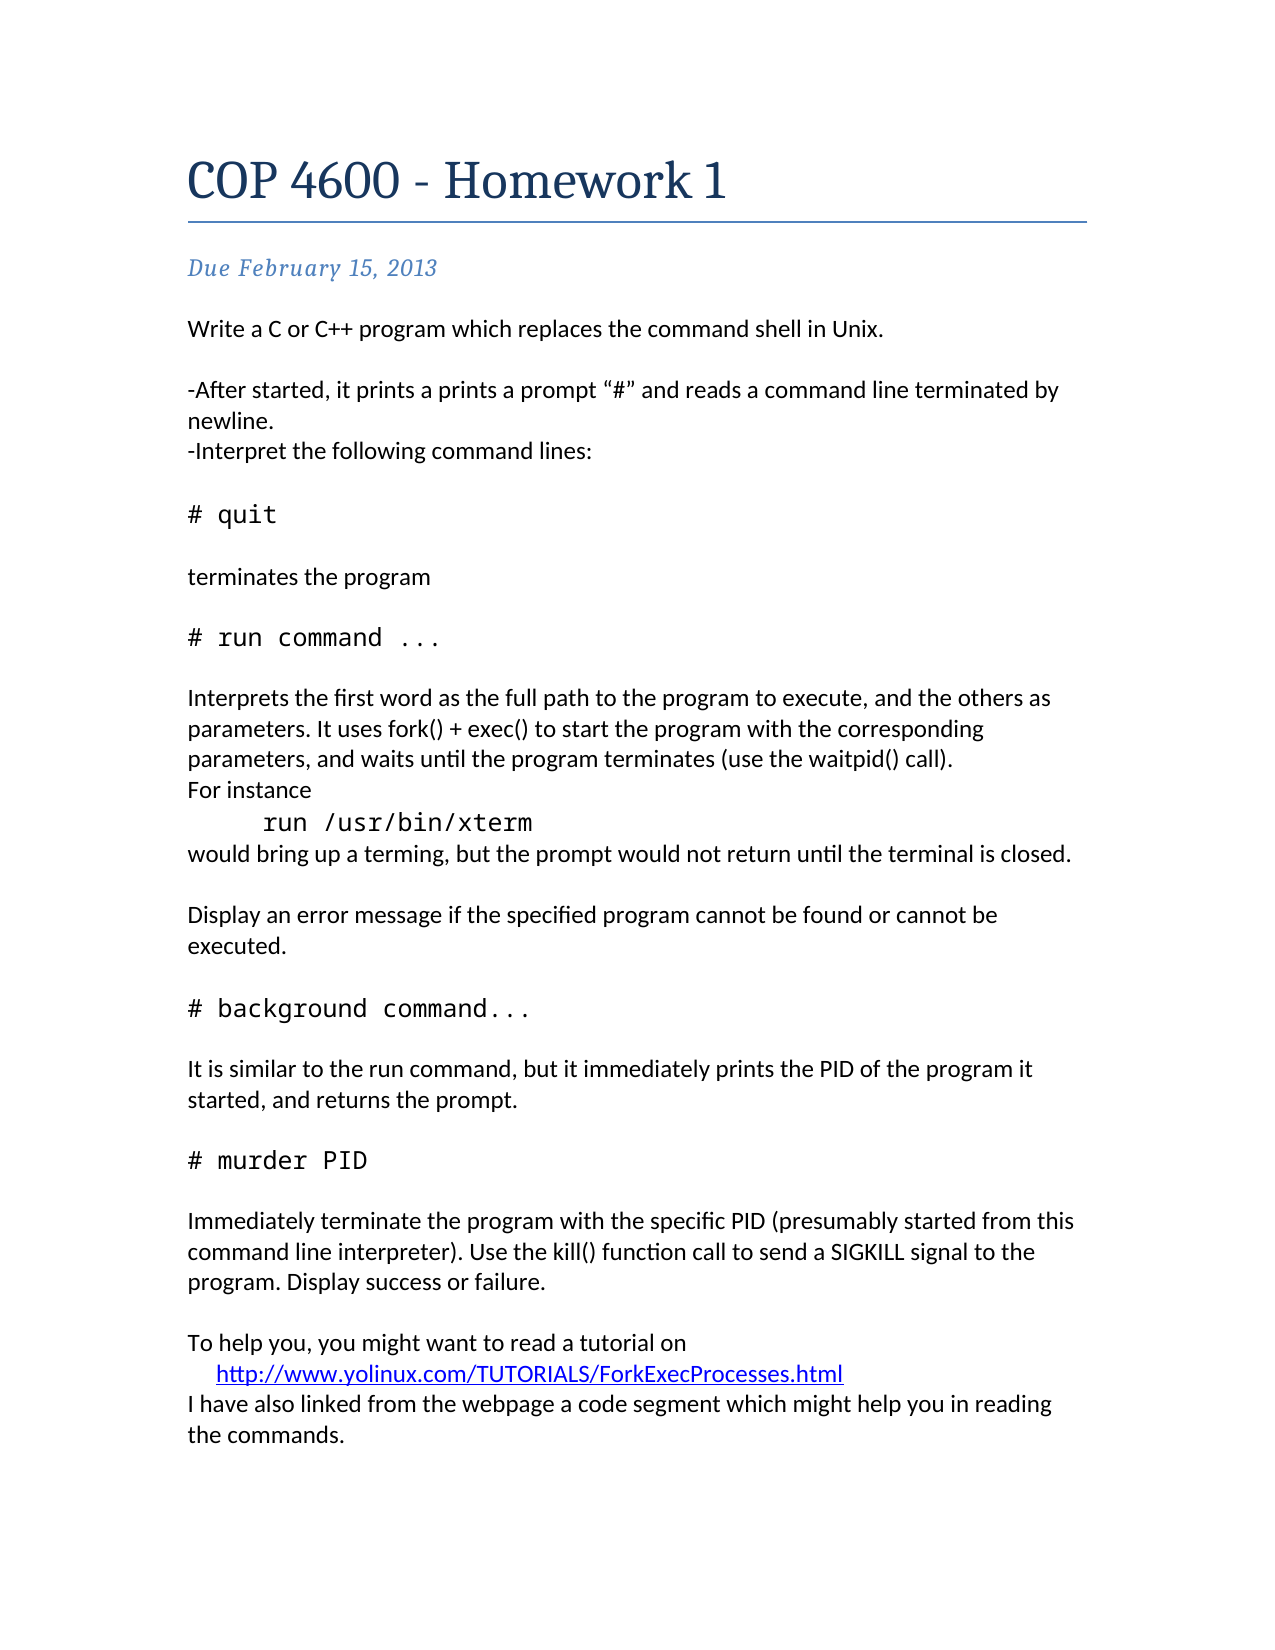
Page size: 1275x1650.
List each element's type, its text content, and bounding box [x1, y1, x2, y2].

text # murder PID [187, 1143, 1087, 1177]
text -Interpret the following command lines: [187, 435, 1087, 466]
text For instance [187, 774, 1087, 804]
title COP 4600 - Homework 1 [187, 150, 1087, 223]
text http://www.yolinux.com/TUTORIALS/ForkExecProcesses.html [187, 1358, 1087, 1388]
text To help you, you might want to read a tutorial on [187, 1327, 1087, 1358]
text Interprets the first word as the full path to the program to execute, and the others as parameters. It uses fork() + exec() to start the program with the corresponding parameters, and waits until the program terminates (use the waitpid() call). [187, 682, 1087, 774]
text # quit [187, 496, 1087, 530]
text # run command ... [187, 620, 1087, 654]
text Immediately terminate the program with the specific PID (presumably started from this command line interpreter). Use the kill() function call to send a SIGKILL signal to the program. Display success or failure. [187, 1205, 1087, 1297]
text terminates the program [187, 561, 1087, 591]
text # background command... [187, 991, 1087, 1025]
text It is similar to the run command, but it immediately prints the PID of the program it started, and returns the prompt. [187, 1053, 1087, 1114]
subtitle Due February 15, 2013 [187, 254, 1087, 283]
text run /usr/bin/xterm [187, 804, 1087, 838]
text I have also linked from the webpage a code segment which might help you in reading the commands. [187, 1388, 1087, 1449]
text would bring up a terming, but the prompt would not return until the terminal is closed. [187, 838, 1087, 869]
text Write a C or C++ program which replaces the command shell in Unix. [187, 313, 1087, 344]
text -After started, it prints a prints a prompt “#” and reads a command line terminated by newline. [187, 374, 1087, 435]
text Display an error message if the specified program cannot be found or cannot be executed. [187, 899, 1087, 960]
